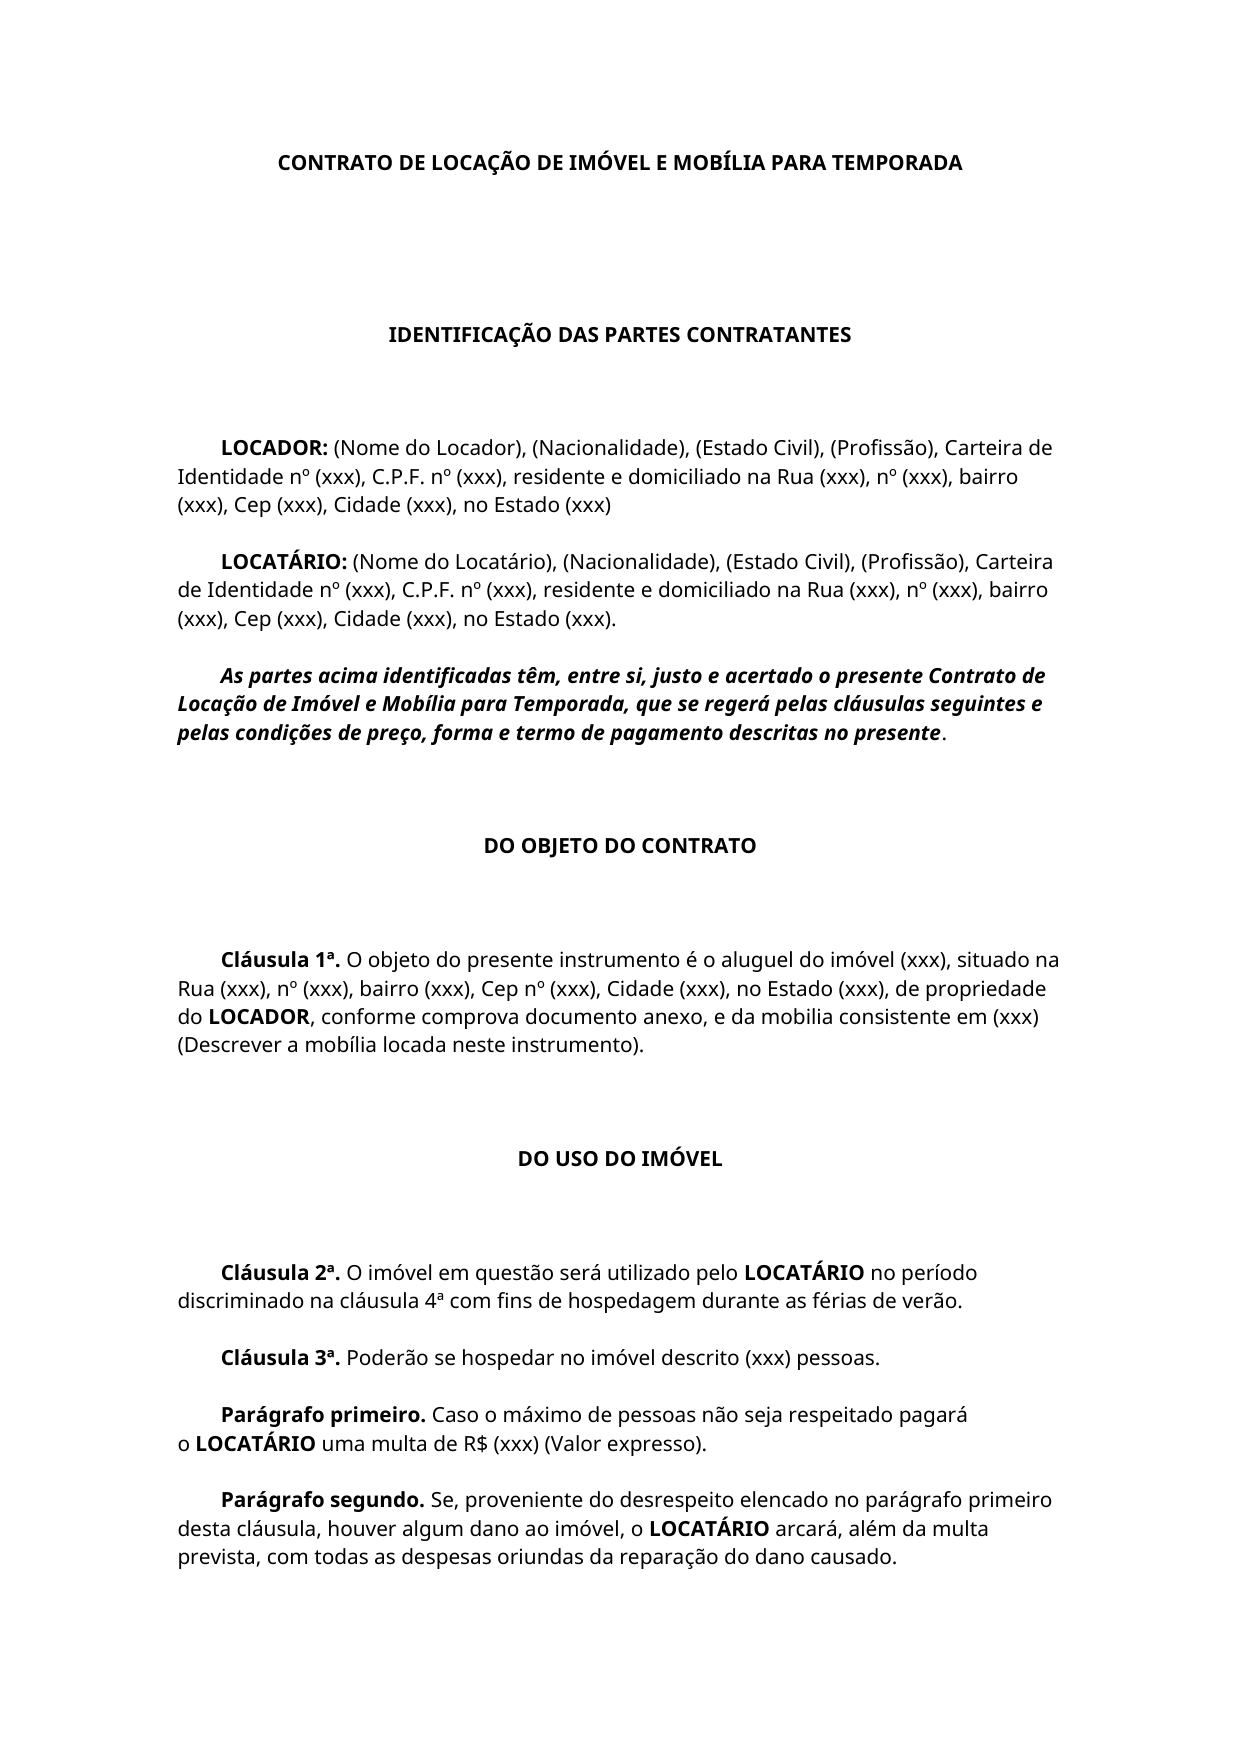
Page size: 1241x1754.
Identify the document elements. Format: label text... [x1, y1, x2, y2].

text IDENTIFICAÇÃO DAS PARTES CONTRATANTES [177, 320, 1063, 348]
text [177, 1173, 1063, 1599]
text DO OBJETO DO CONTRATO [177, 832, 1063, 860]
text CONTRATO DE LOCAÇÃO DE IMÓVEL E MOBÍLIA PARA TEMPORADA [177, 148, 1063, 176]
text LOCADOR: (Nome do Locador), (Nacionalidade), (Estado Civil), (Profissão), Carteira de Identidade nº (xxx), C.P.F. nº (xxx), residente e domiciliado na Rua (xxx), nº (xxx), bairro (xxx), Cep (xxx), Cidade (xxx), no Estado (xxx) LOCATÁRIO: (Nome do Locatário), (Nacionalidade), (Estado Civil), (Profissão), Carteira de Identidade nº (xxx), C.P.F. nº (xxx), residente e domiciliado na Rua (xxx), nº (xxx), bairro (xxx), Cep (xxx), Cidade (xxx), no Estado (xxx). As partes acima identificadas têm, entre si, justo e acertado o presente Contrato de Locação de Imóvel e Mobília para Temporada, que se regerá pelas cláusulas seguintes e pelas condições de preço, forma e termo de pagamento descritas no presente. [177, 348, 1063, 832]
text Cláusula 1ª. O objeto do presente instrumento é o aluguel do imóvel (xxx), situado na Rua (xxx), nº (xxx), bairro (xxx), Cep nº (xxx), Cidade (xxx), no Estado (xxx), de propriedade do LOCADOR, conforme comprova documento anexo, e da mobilia consistente em (xxx) (Descrever a mobília locada neste instrumento). [177, 860, 1063, 1144]
text DO USO DO IMÓVEL [177, 1144, 1063, 1173]
